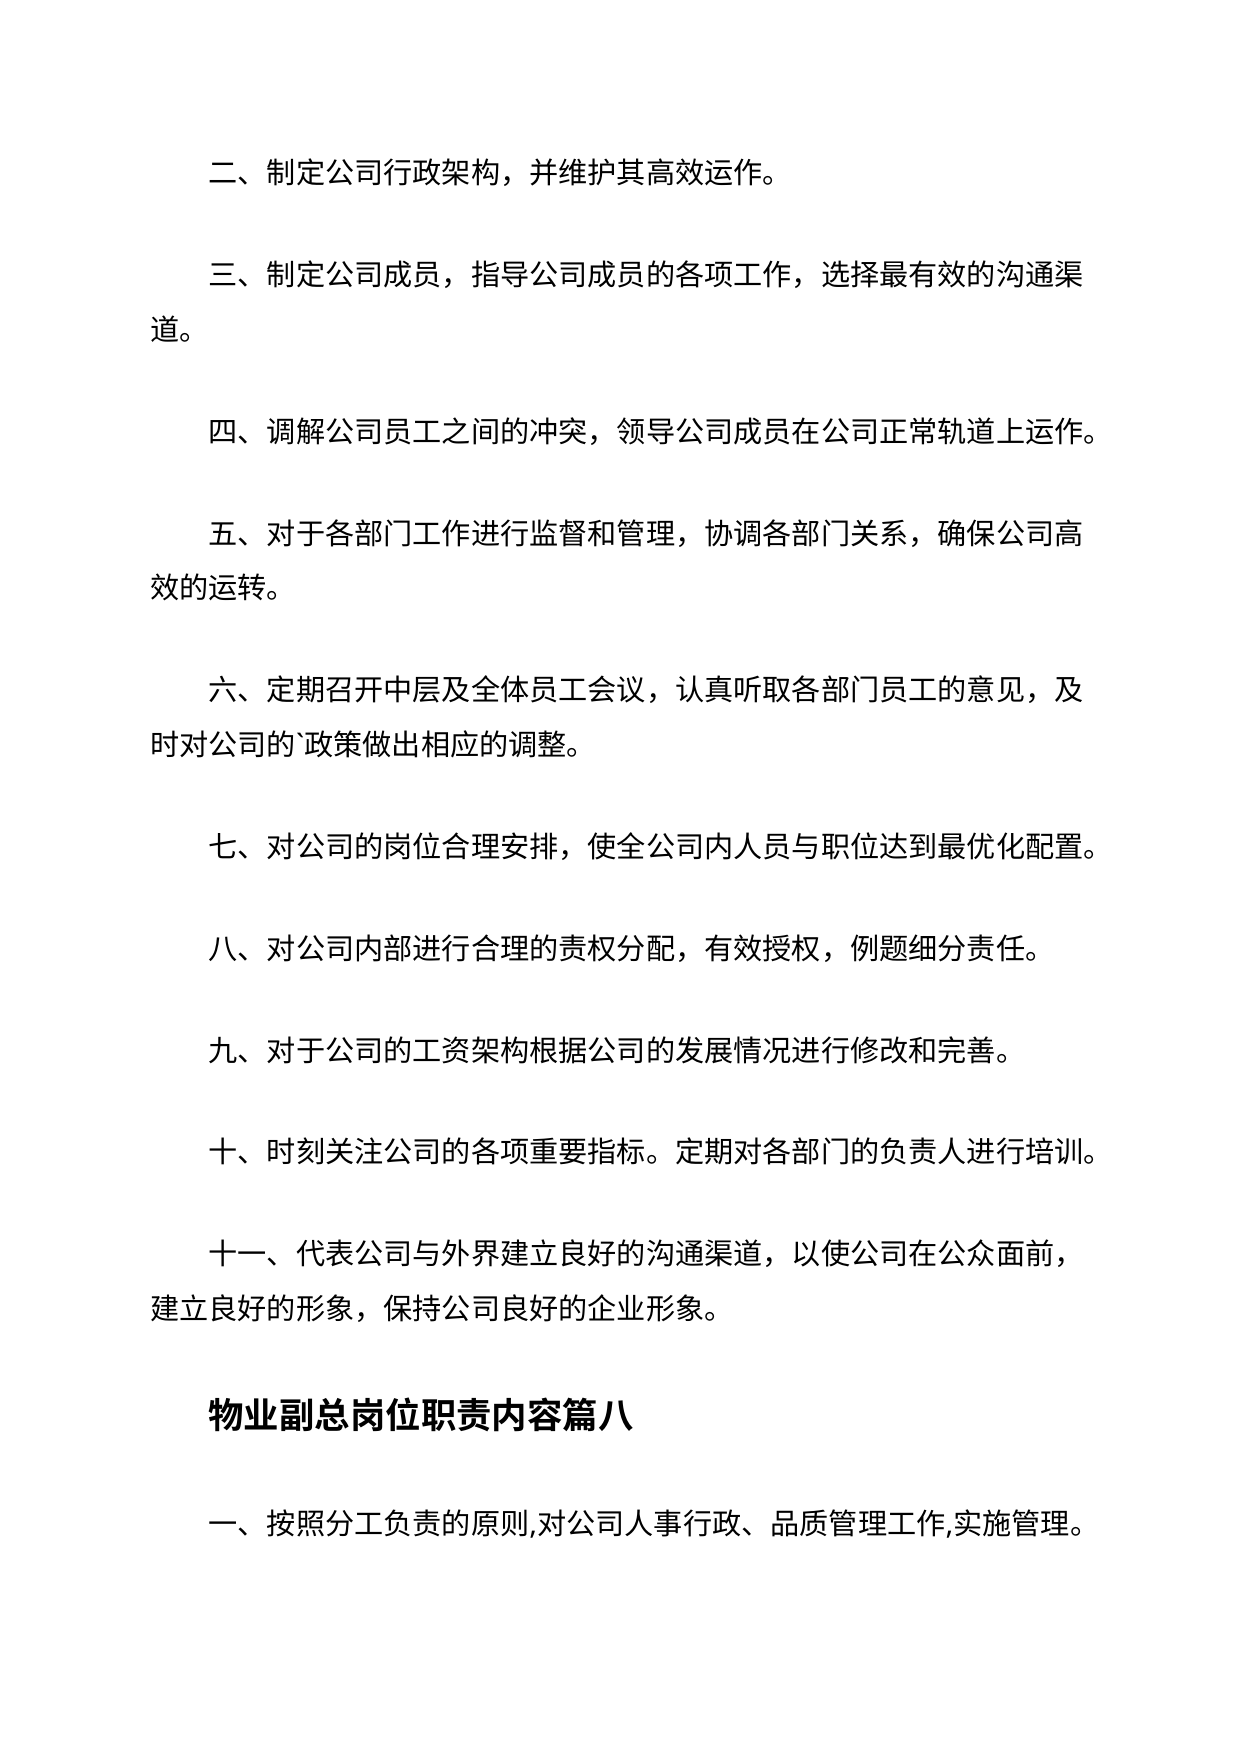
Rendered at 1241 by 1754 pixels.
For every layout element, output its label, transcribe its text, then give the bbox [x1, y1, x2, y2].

text 物业副总岗位职责内容篇八 [150, 1387, 1090, 1439]
text 九、对于公司的工资架构根据公司的发展情况进行修改和完善。 [150, 1027, 1090, 1069]
text 一、按照分工负责的原则,对公司人事行政、品质管理工作,实施管理。 [150, 1501, 1090, 1543]
text 四、调解公司员工之间的冲突，领导公司成员在公司正常轨道上运作。 [150, 408, 1090, 451]
text 十一、代表公司与外界建立良好的沟通渠道，以使公司在公众面前，建立良好的形象，保持公司良好的企业形象。 [150, 1231, 1090, 1328]
text 五、对于各部门工作进行监督和管理，协调各部门关系，确保公司高效的运转。 [150, 510, 1090, 607]
text 八、对公司内部进行合理的责权分配，有效授权，例题细分责任。 [150, 926, 1090, 968]
text 十、时刻关注公司的各项重要指标。定期对各部门的负责人进行培训。 [150, 1129, 1090, 1171]
text 六、定期召开中层及全体员工会议，认真听取各部门员工的意见，及时对公司的`政策做出相应的调整。 [150, 667, 1090, 764]
text 七、对公司的岗位合理安排，使全公司内人员与职位达到最优化配置。 [150, 824, 1090, 866]
text 二、制定公司行政架构，并维护其高效运作。 [150, 150, 1090, 192]
text 三、制定公司成员，指导公司成员的各项工作，选择最有效的沟通渠道。 [150, 252, 1090, 349]
